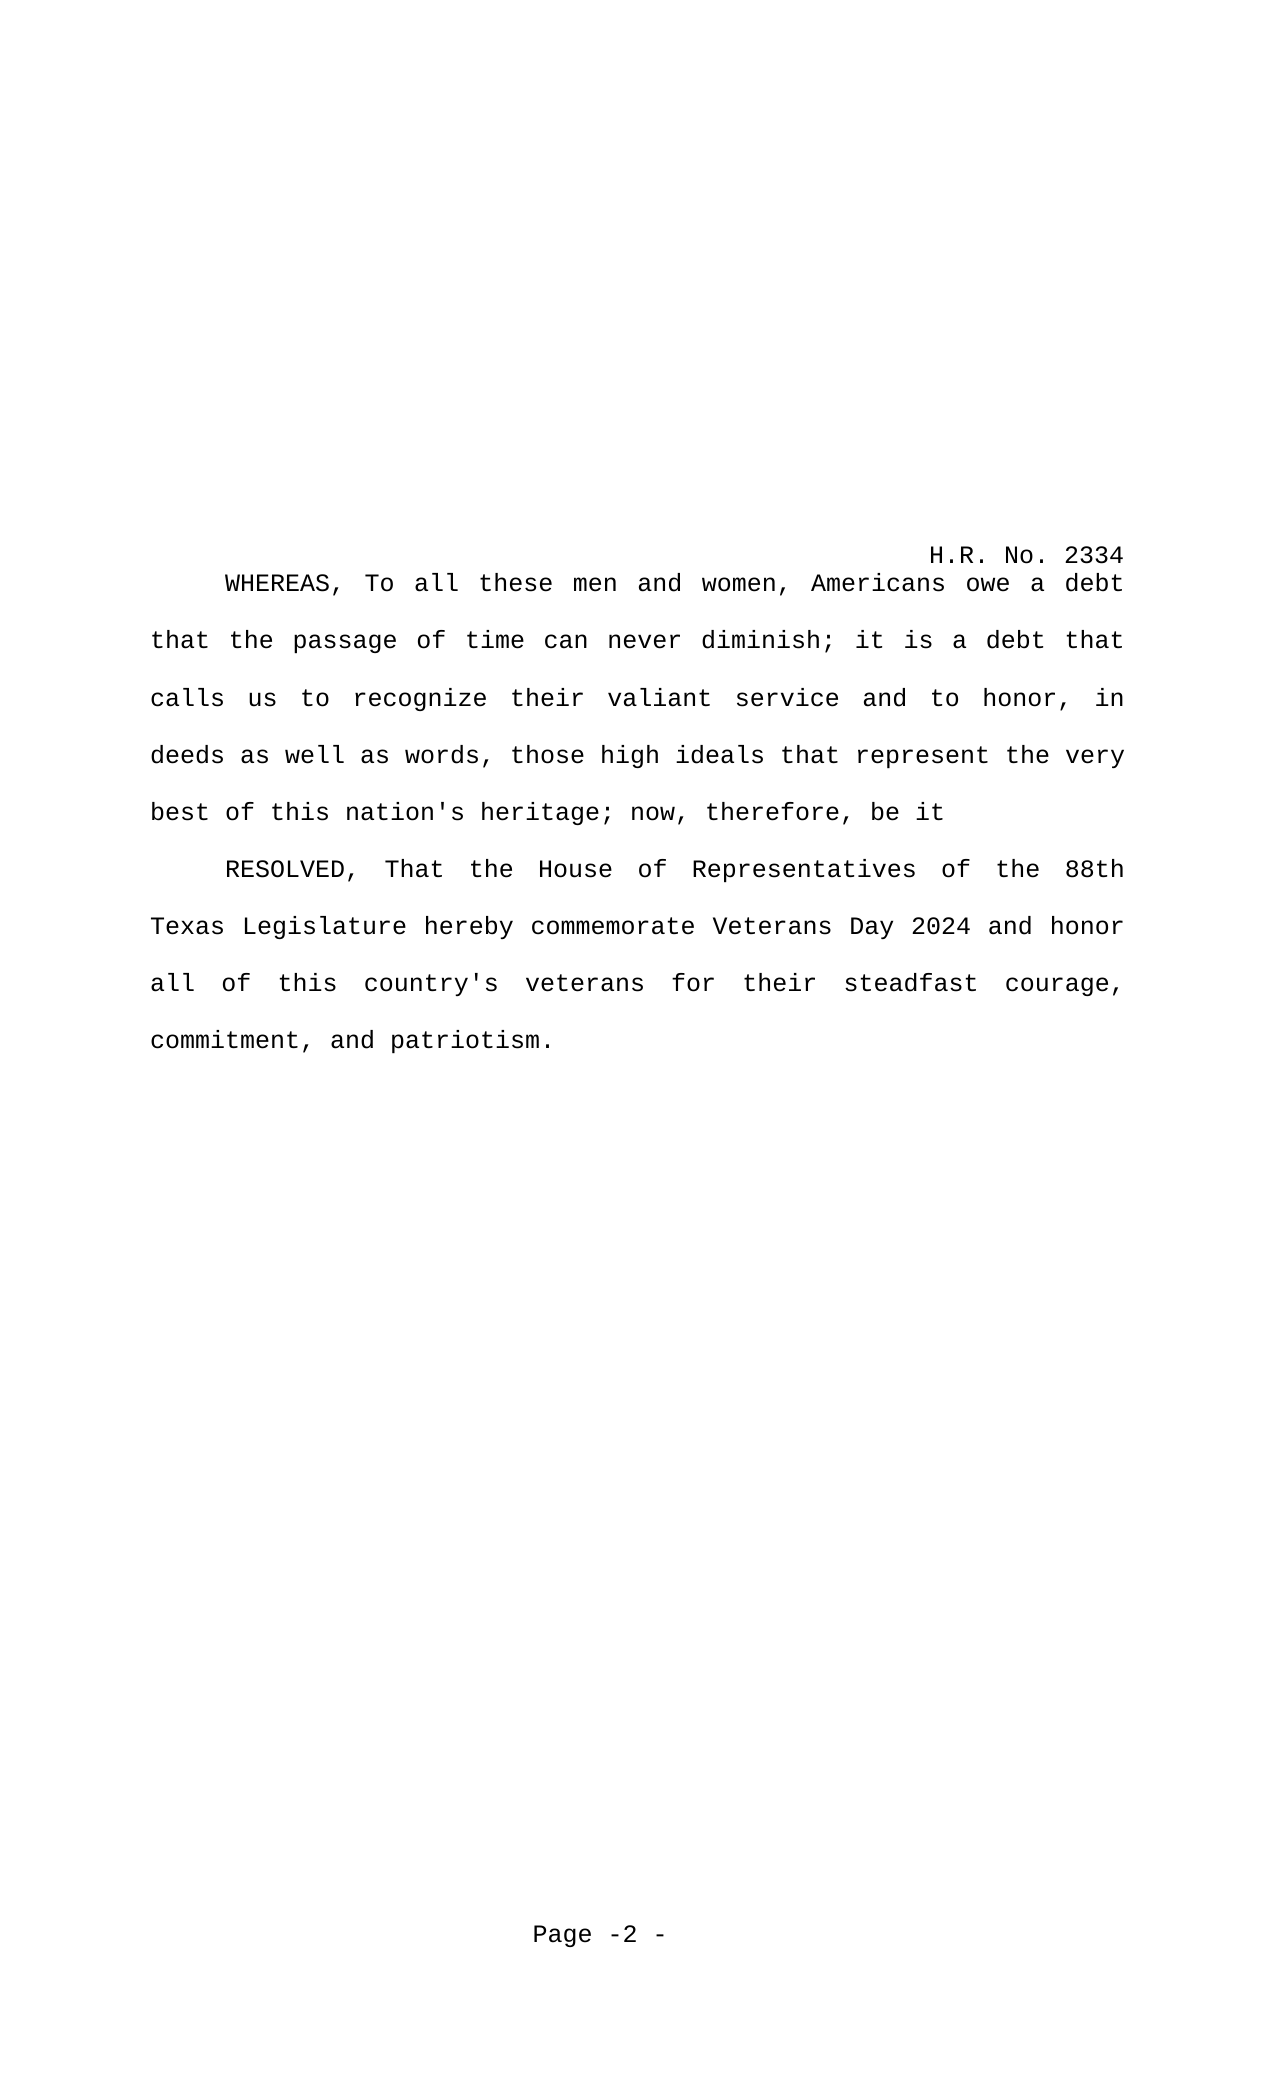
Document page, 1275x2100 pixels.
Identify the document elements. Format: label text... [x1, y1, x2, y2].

text RESOLVED, That the House of Representatives of the 88th Texas Legislature hereby commemorate Veterans Day 2024 and honor all of this country's veterans for their steadfast courage, commitment, and patriotism. [150, 856, 1125, 1056]
text WHEREAS, To all these men and women, Americans owe a debt that the passage of time can never diminish; it is a debt that calls us to recognize their valiant service and to honor, in deeds as well as words, those high ideals that represent the very best of this nation's heritage; now, therefore, be it [150, 571, 1125, 828]
